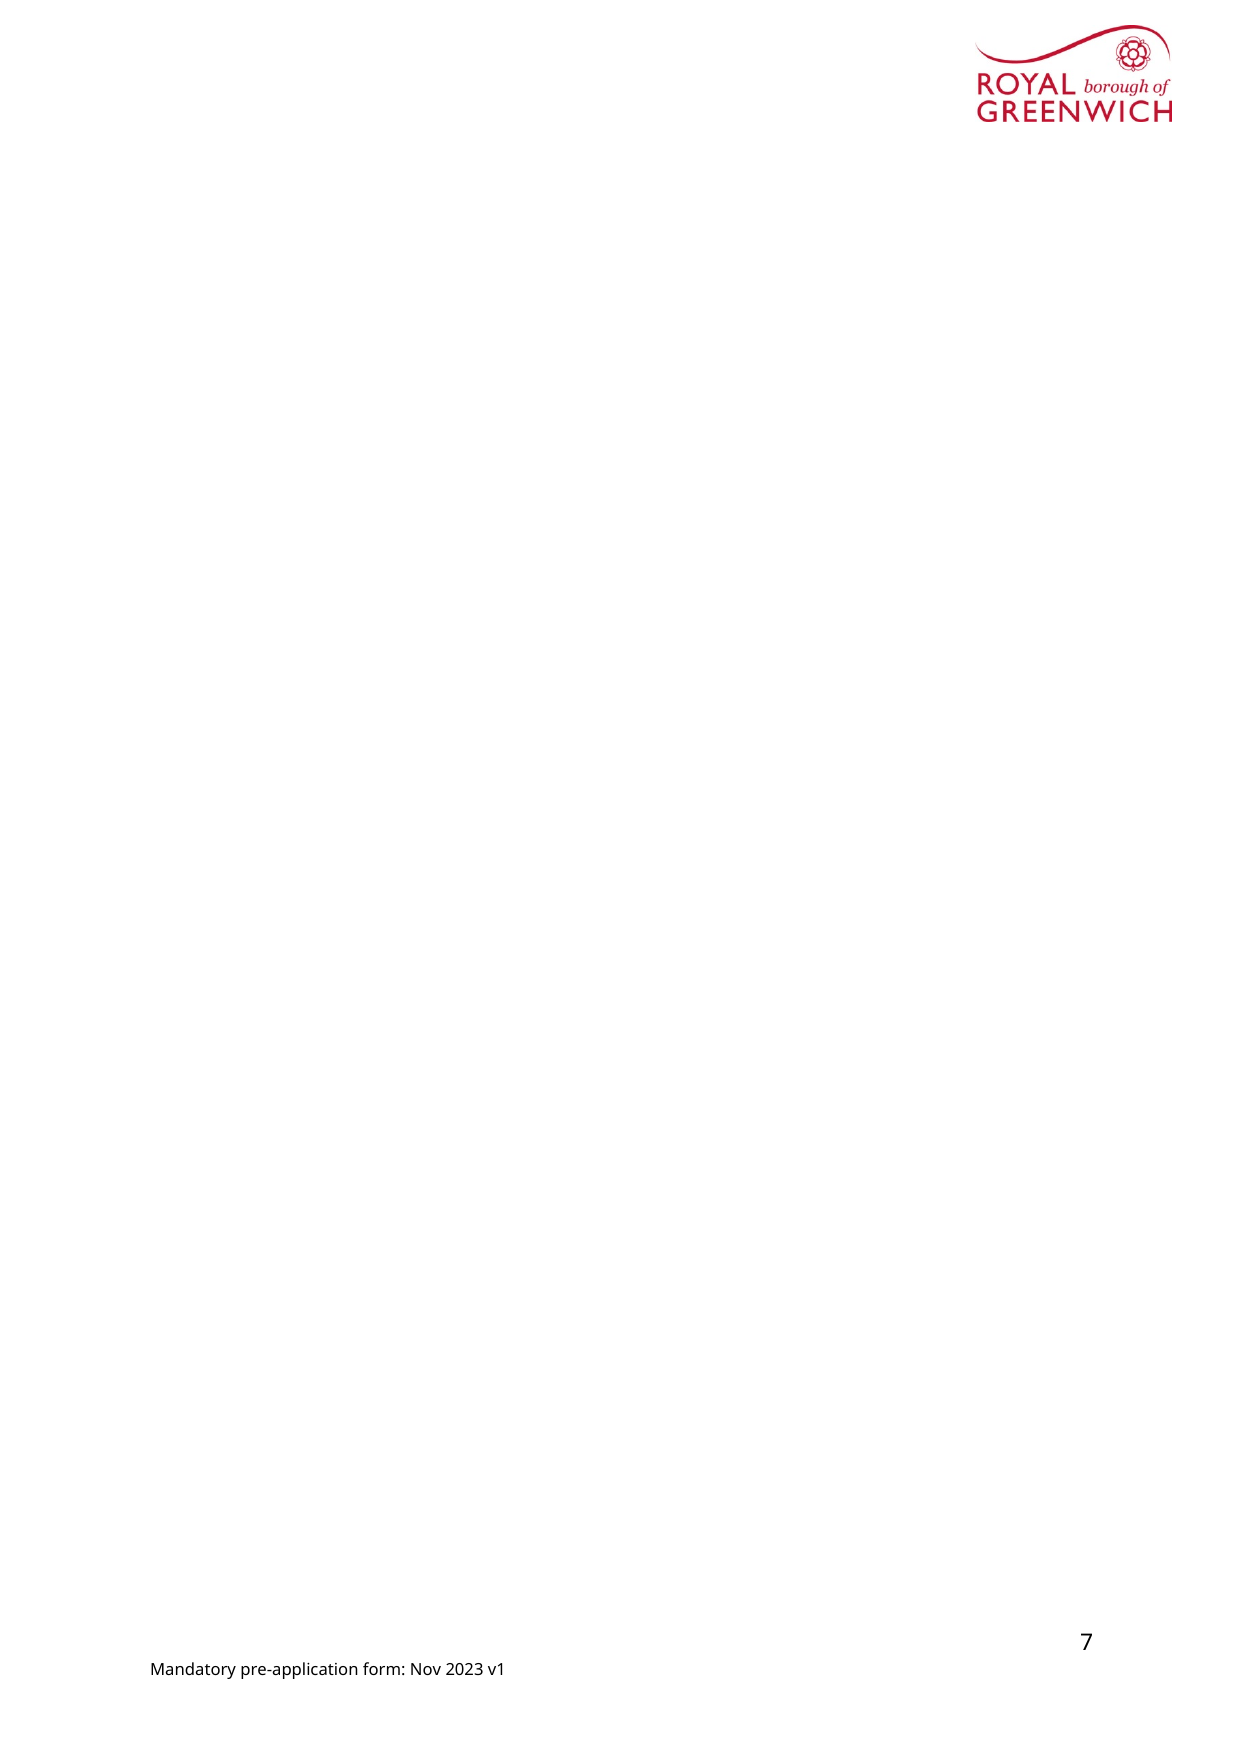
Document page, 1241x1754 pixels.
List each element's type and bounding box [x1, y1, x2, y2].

picture [975, 25, 1172, 122]
